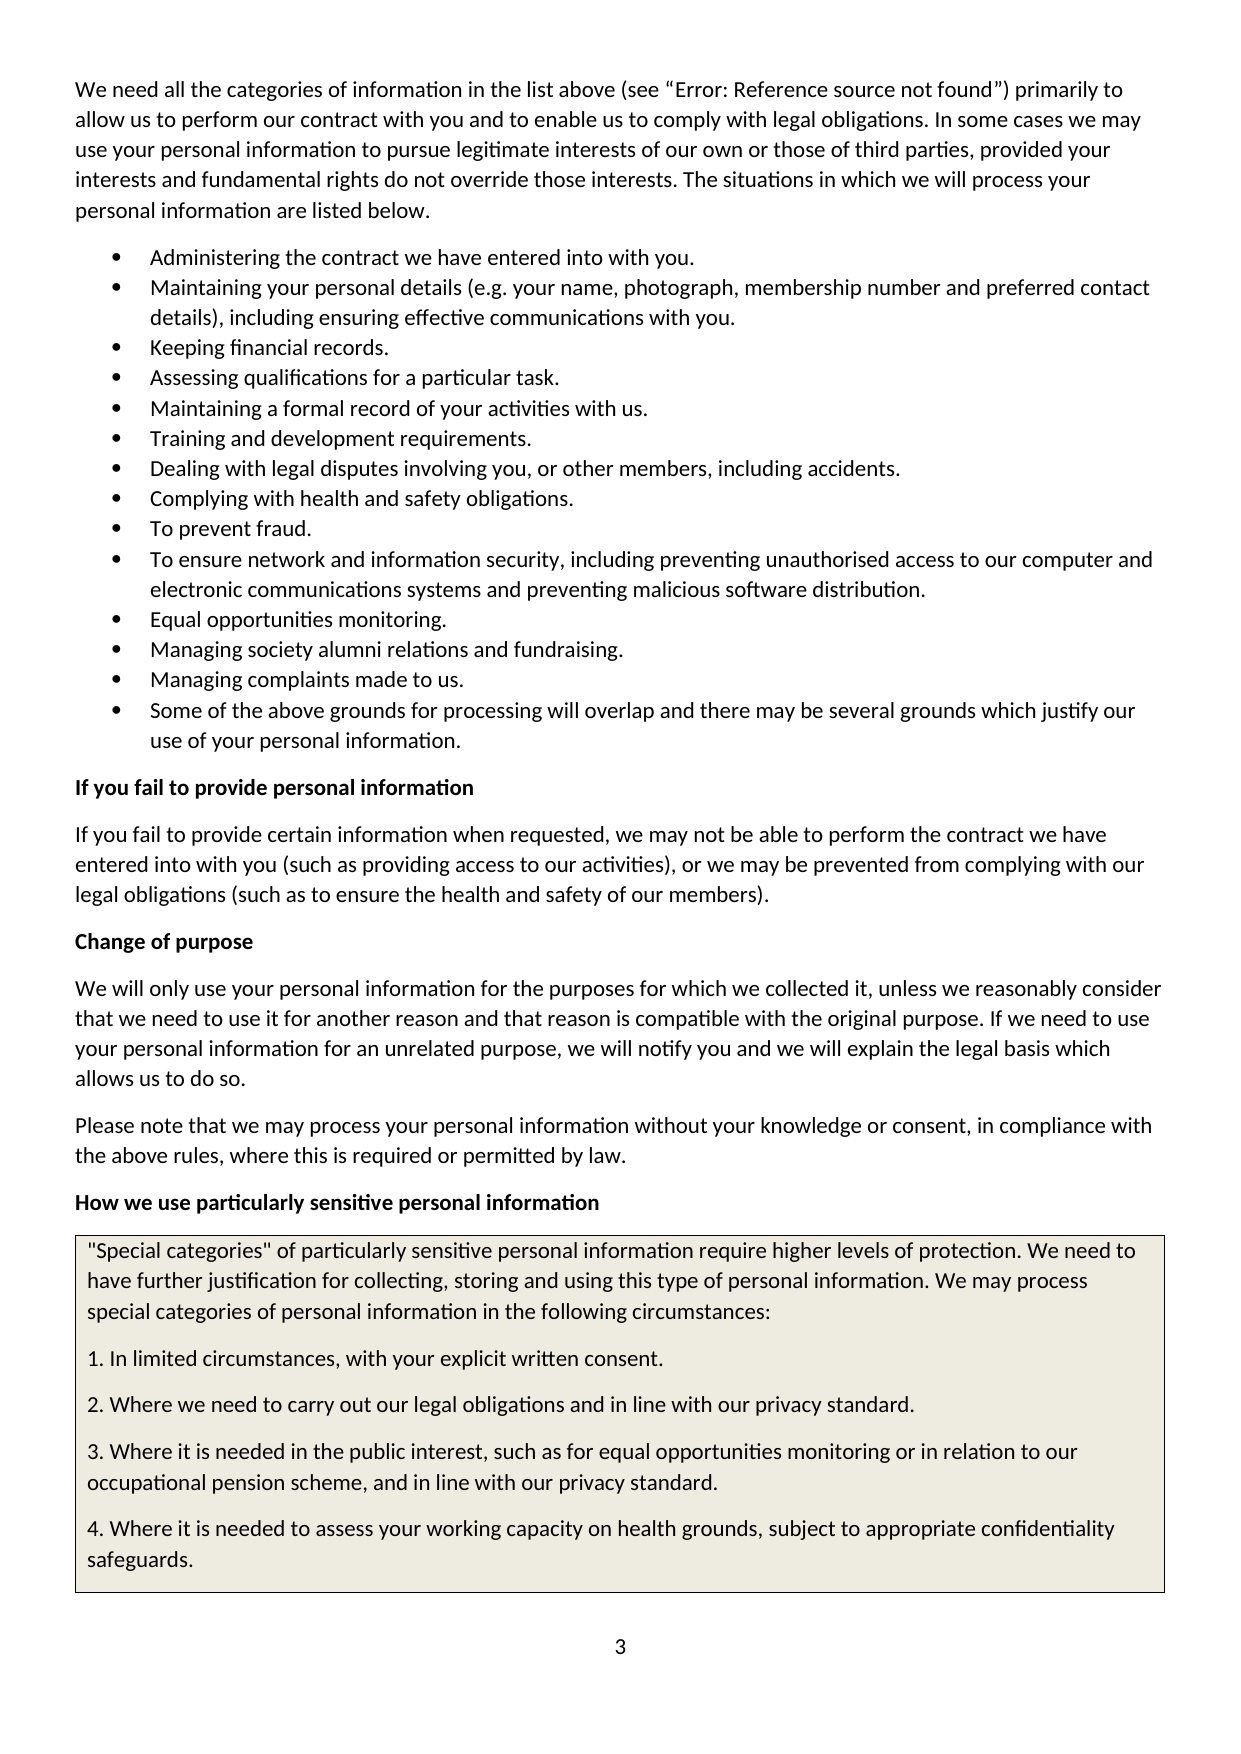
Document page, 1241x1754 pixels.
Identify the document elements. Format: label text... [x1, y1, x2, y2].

text How we use particularly sensitive personal information [75, 1188, 1165, 1217]
list Maintaining a formal record of your activities with us. [112, 394, 1165, 422]
text If you fail to provide personal information [75, 773, 1165, 801]
list Managing complaints made to us. [112, 666, 1165, 694]
list Keeping financial records. [112, 333, 1165, 361]
list Managing society alumni relations and fundraising. [112, 635, 1165, 663]
text Change of purpose [75, 927, 1165, 955]
list Training and development requirements. [112, 424, 1165, 452]
list Complying with health and safety obligations. [112, 484, 1165, 512]
list Maintaining your personal details (e.g. your name, photograph, membership number and preferred contact details), including ensuring effective communications with you. [112, 273, 1165, 331]
text We need all the categories of information in the list above (see “The kind of information we hold about you”) primarily to allow us to perform our contract with you and to enable us to comply with legal obligations. In some cases we may use your personal information to pursue legitimate interests of our own or those of third parties, provided your interests and fundamental rights do not override those interests. The situations in which we will process your personal information are listed below. [75, 75, 1165, 224]
list Assessing qualifications for a particular task. [112, 363, 1165, 392]
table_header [76, 1236, 1164, 1592]
list To ensure network and information security, including preventing unauthorised access to our computer and electronic communications systems and preventing malicious software distribution. [112, 545, 1165, 603]
list Some of the above grounds for processing will overlap and there may be several grounds which justify our use of your personal information. [112, 696, 1165, 754]
list Dealing with legal disputes involving you, or other members, including accidents. [112, 454, 1165, 482]
list To prevent fraud. [112, 514, 1165, 543]
text If you fail to provide certain information when requested, we may not be able to perform the contract we have entered into with you (such as providing access to our activities), or we may be prevented from complying with our legal obligations (such as to ensure the health and safety of our members). [75, 820, 1165, 908]
text We will only use your personal information for the purposes for which we collected it, unless we reasonably consider that we need to use it for another reason and that reason is compatible with the original purpose. If we need to use your personal information for an unrelated purpose, we will notify you and we will explain the legal basis which allows us to do so. [75, 974, 1165, 1093]
list Equal opportunities monitoring. [112, 605, 1165, 633]
text Please note that we may process your personal information without your knowledge or consent, in compliance with the above rules, where this is required or permitted by law. [75, 1111, 1165, 1170]
list Administering the contract we have entered into with you. [112, 243, 1165, 271]
